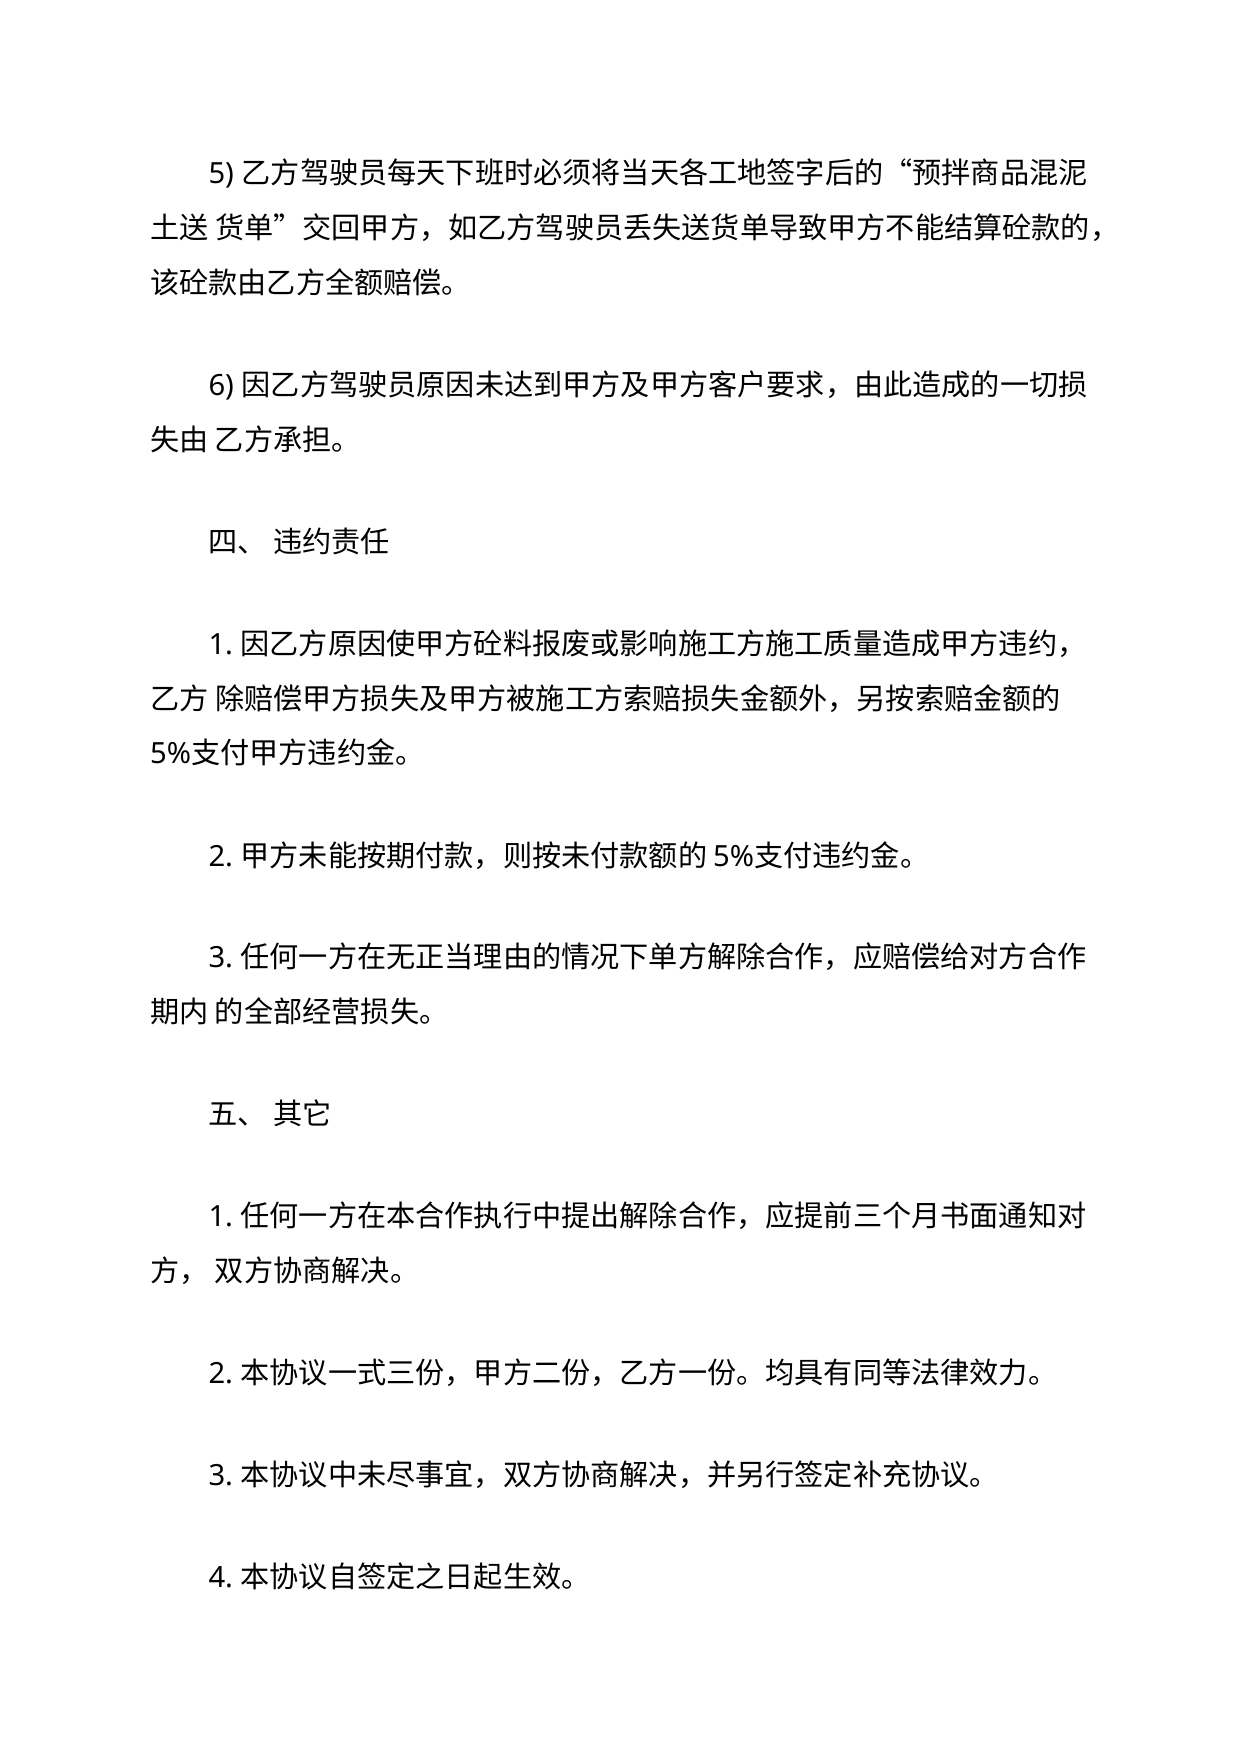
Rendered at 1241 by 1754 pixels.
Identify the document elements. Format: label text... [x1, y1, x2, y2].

text 2. 甲方未能按期付款，则按未付款额的5%支付违约金。 [150, 832, 1090, 874]
text 1. 任何一方在本合作执行中提出解除合作，应提前三个月书面通知对方， 双方协商解决。 [150, 1193, 1090, 1290]
text 3. 本协议中未尽事宜，双方协商解决，并另行签定补充协议。 [150, 1451, 1090, 1494]
text 4. 本协议自签定之日起生效。 [150, 1553, 1090, 1596]
text 五、 其它 [150, 1091, 1090, 1133]
text 3. 任何一方在无正当理由的情况下单方解除合作，应赔偿给对方合作期内 的全部经营损失。 [150, 934, 1090, 1031]
text 2. 本协议一式三份，甲方二份，乙方一份。均具有同等法律效力。 [150, 1349, 1090, 1392]
text 1. 因乙方原因使甲方砼料报废或影响施工方施工质量造成甲方违约，乙方 除赔偿甲方损失及甲方被施工方索赔损失金额外，另按索赔金额的5%支付甲方违约金。 [150, 620, 1090, 772]
text 5) 乙方驾驶员每天下班时必须将当天各工地签字后的“预拌商品混泥土送 货单”交回甲方，如乙方驾驶员丢失送货单导致甲方不能结算砼款的，该砼款由乙方全额赔偿。 [150, 150, 1090, 302]
text 6) 因乙方驾驶员原因未达到甲方及甲方客户要求，由此造成的一切损失由 乙方承担。 [150, 362, 1090, 459]
text 四、 违约责任 [150, 518, 1090, 561]
